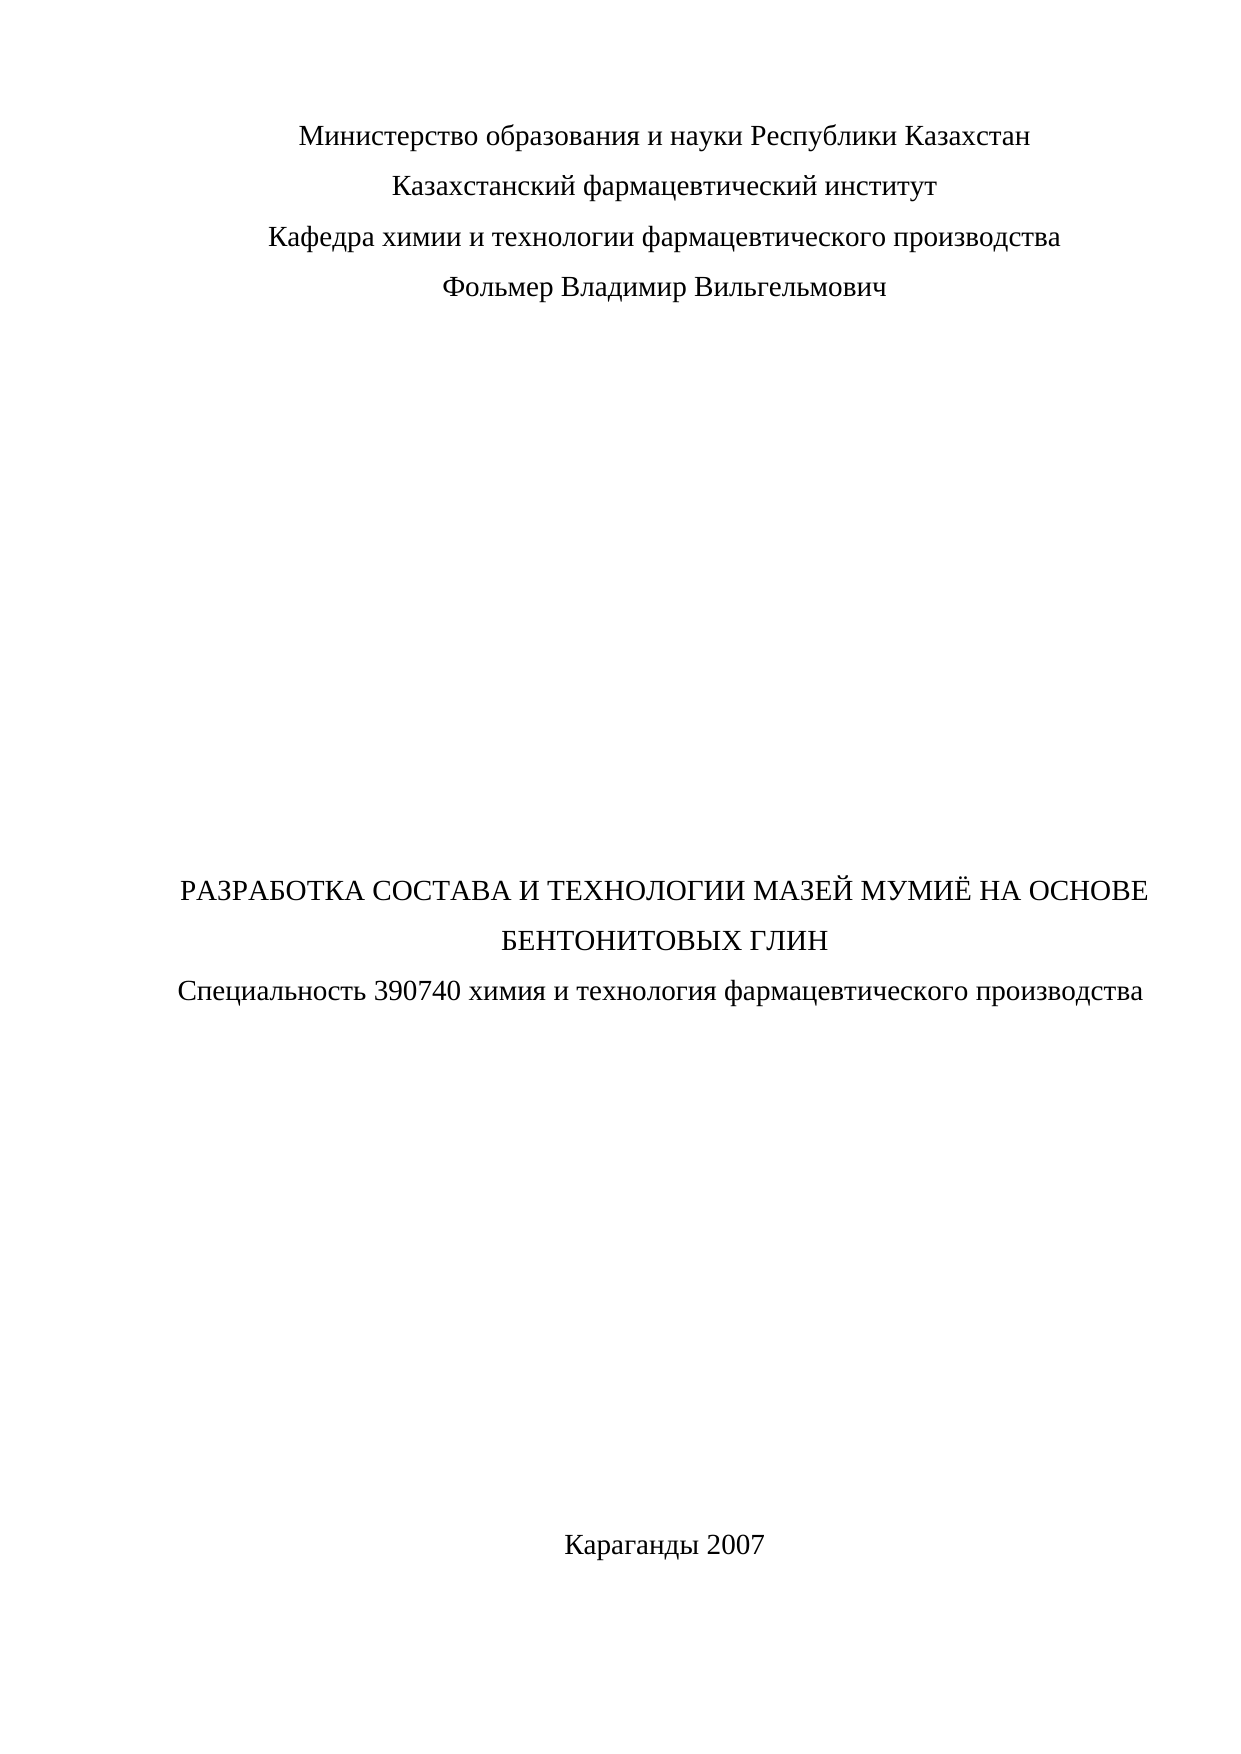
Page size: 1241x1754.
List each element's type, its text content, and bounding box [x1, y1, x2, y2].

text Разработка состава и технологии мазей мумиё на основе бентонитовых глин [177, 873, 1152, 957]
text Фольмер Владимир Вильгельмович [177, 269, 1152, 303]
text Караганды 2007 [177, 1527, 1152, 1560]
text Специальность 390740 химия и технология фармацевтического производства [177, 973, 1152, 1007]
text Кафедра химии и технологии фармацевтического производства [177, 219, 1152, 252]
text Министерство образования и науки Республики Казахстан [177, 118, 1152, 152]
text Казахстанский фармацевтический институт [177, 168, 1152, 202]
